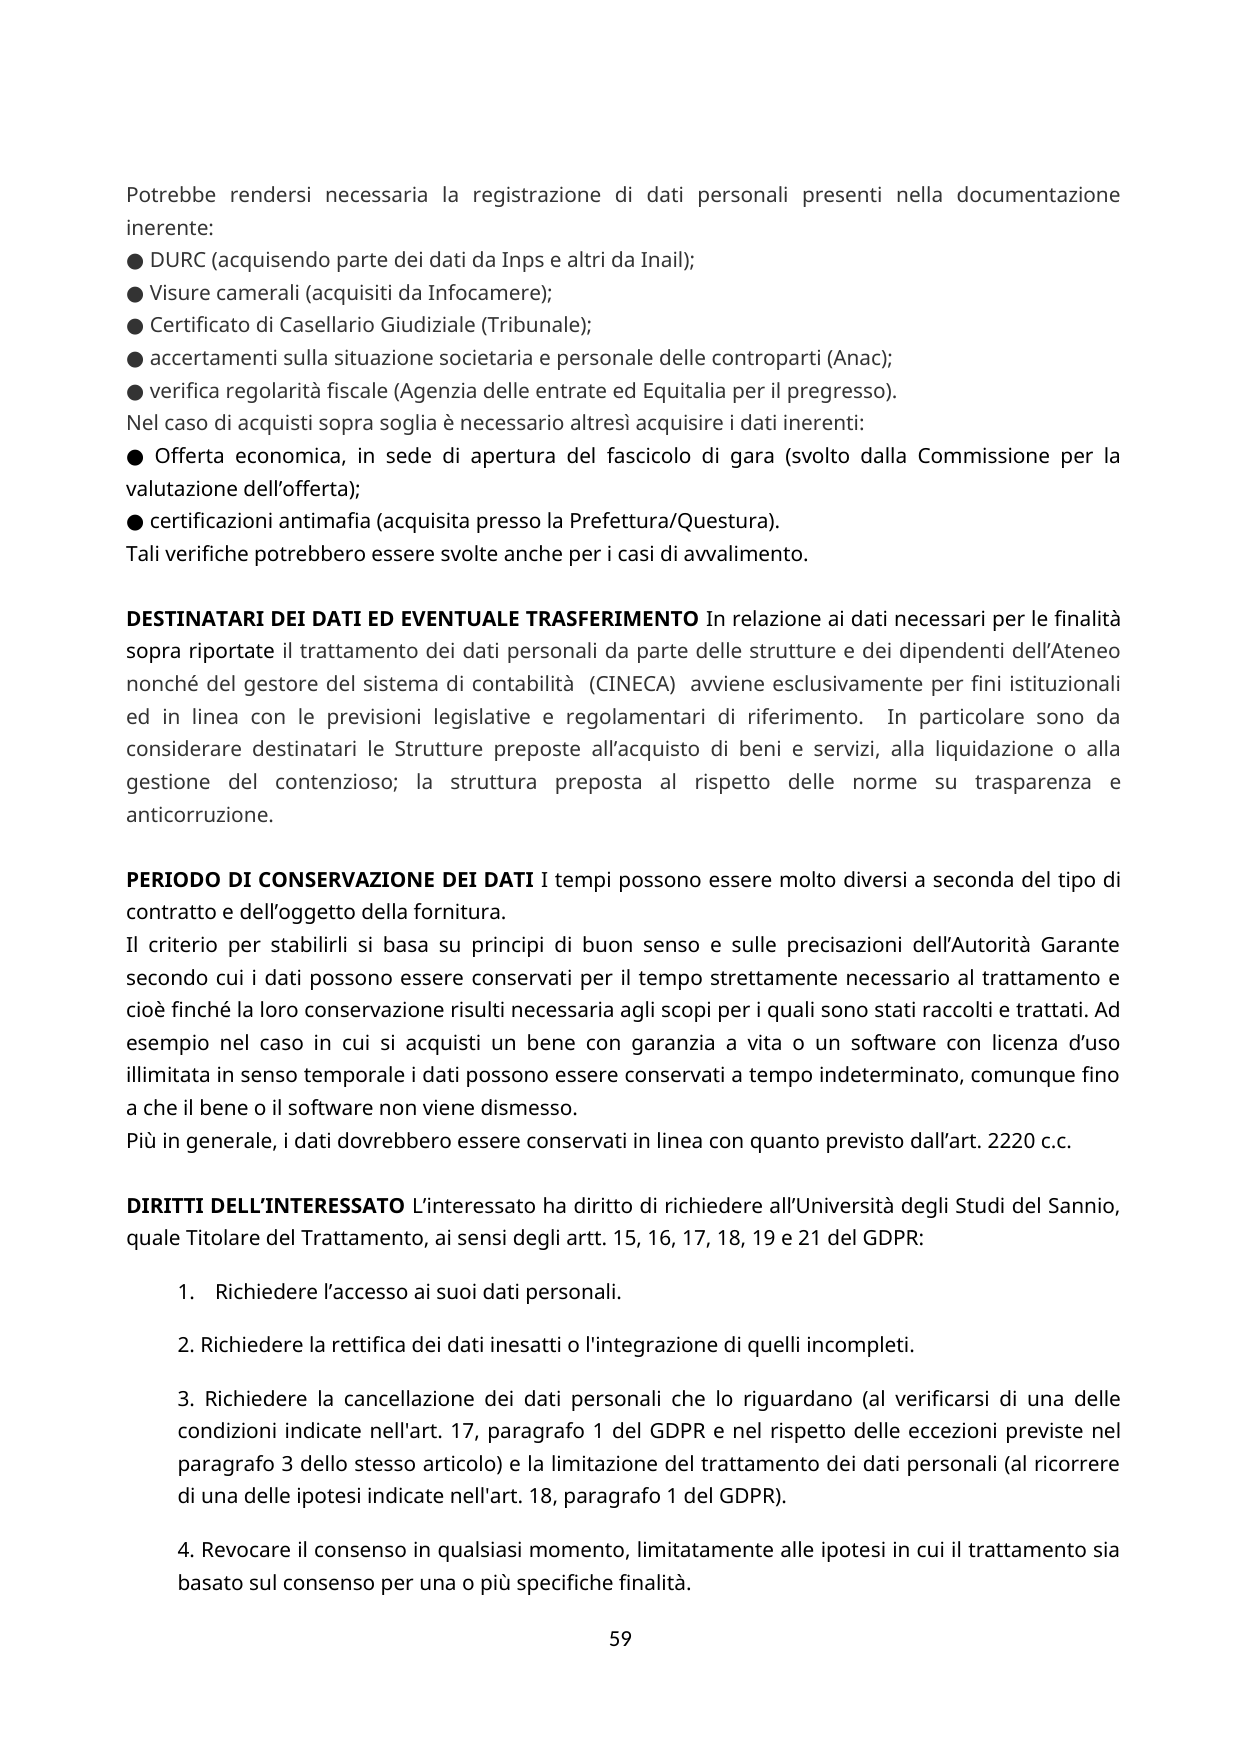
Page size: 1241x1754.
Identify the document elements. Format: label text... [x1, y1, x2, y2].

text ● Certificato di Casellario Giudiziale (Tribunale); [126, 311, 1122, 339]
text ● Visure camerali (acquisiti da Infocamere); [126, 278, 1122, 306]
text ● DURC (acquisendo parte dei dati da Inps e altri da Inail); [126, 245, 1122, 274]
text 2. Richiedere la rettifica dei dati inesatti o l'integrazione di quelli incompleti. [177, 1330, 1122, 1359]
text ● Offerta economica, in sede di apertura del fascicolo di gara (svolto dalla Commissione per la valutazione dell’offerta); [126, 441, 1122, 502]
text 4. Revocare il consenso in qualsiasi momento, limitatamente alle ipotesi in cui il trattamento sia basato sul consenso per una o più specifiche finalità. [177, 1535, 1122, 1596]
text 3. Richiedere la cancellazione dei dati personali che lo riguardano (al verificarsi di una delle condizioni indicate nell'art. 17, paragrafo 1 del GDPR e nel rispetto delle eccezioni previste nel paragrafo 3 dello stesso articolo) e la limitazione del trattamento dei dati personali (al ricorrere di una delle ipotesi indicate nell'art. 18, paragrafo 1 del GDPR). [177, 1384, 1122, 1510]
text ● verifica regolarità fiscale (Agenzia delle entrate ed Equitalia per il pregresso). [126, 376, 1122, 404]
text DESTINATARI DEI DATI ED EVENTUALE TRASFERIMENTO In relazione ai dati necessari per le finalità sopra riportate il trattamento dei dati personali da parte delle strutture e dei dipendenti dell’Ateneo nonché del gestore del sistema di contabilità (CINECA) avviene esclusivamente per fini istituzionali ed in linea con le previsioni legislative e regolamentari di riferimento. In particolare sono da considerare destinatari le Strutture preposte all’acquisto di beni e servizi, alla liquidazione o alla gestione del contenzioso; la struttura preposta al rispetto delle norme su trasparenza e anticorruzione. [126, 604, 1122, 828]
text Tali verifiche potrebbero essere svolte anche per i casi di avvalimento. [126, 539, 1122, 567]
text Più in generale, i dati dovrebbero essere conservati in linea con quanto previsto dall’art. 2220 c.c. [126, 1126, 1122, 1154]
text Il criterio per stabilirli si basa su principi di buon senso e sulle precisazioni dell’Autorità Garante secondo cui i dati possono essere conservati per il tempo strettamente necessario al trattamento e cioè finché la loro conservazione risulti necessaria agli scopi per i quali sono stati raccolti e trattati. Ad esempio nel caso in cui si acquisti un bene con garanzia a vita o un software con licenza d’uso illimitata in senso temporale i dati possono essere conservati a tempo indeterminato, comunque fino a che il bene o il software non viene dismesso. [126, 930, 1122, 1122]
text Potrebbe rendersi necessaria la registrazione di dati personali presenti nella documentazione inerente: [126, 180, 1122, 241]
text PERIODO DI CONSERVAZIONE DEI DATI I tempi possono essere molto diversi a seconda del tipo di contratto e dell’oggetto della fornitura. [126, 865, 1122, 926]
text DIRITTI DELL’INTERESSATO L’interessato ha diritto di richiedere all’Università degli Studi del Sannio, quale Titolare del Trattamento, ai sensi degli artt. 15, 16, 17, 18, 19 e 21 del GDPR: [126, 1191, 1122, 1252]
text Nel caso di acquisti sopra soglia è necessario altresì acquisire i dati inerenti: [126, 408, 1122, 437]
list Richiedere l’accesso ai suoi dati personali. [177, 1277, 1122, 1305]
text ● certificazioni antimafia (acquisita presso la Prefettura/Questura). [126, 506, 1122, 535]
text ● accertamenti sulla situazione societaria e personale delle controparti (Anac); [126, 343, 1122, 372]
